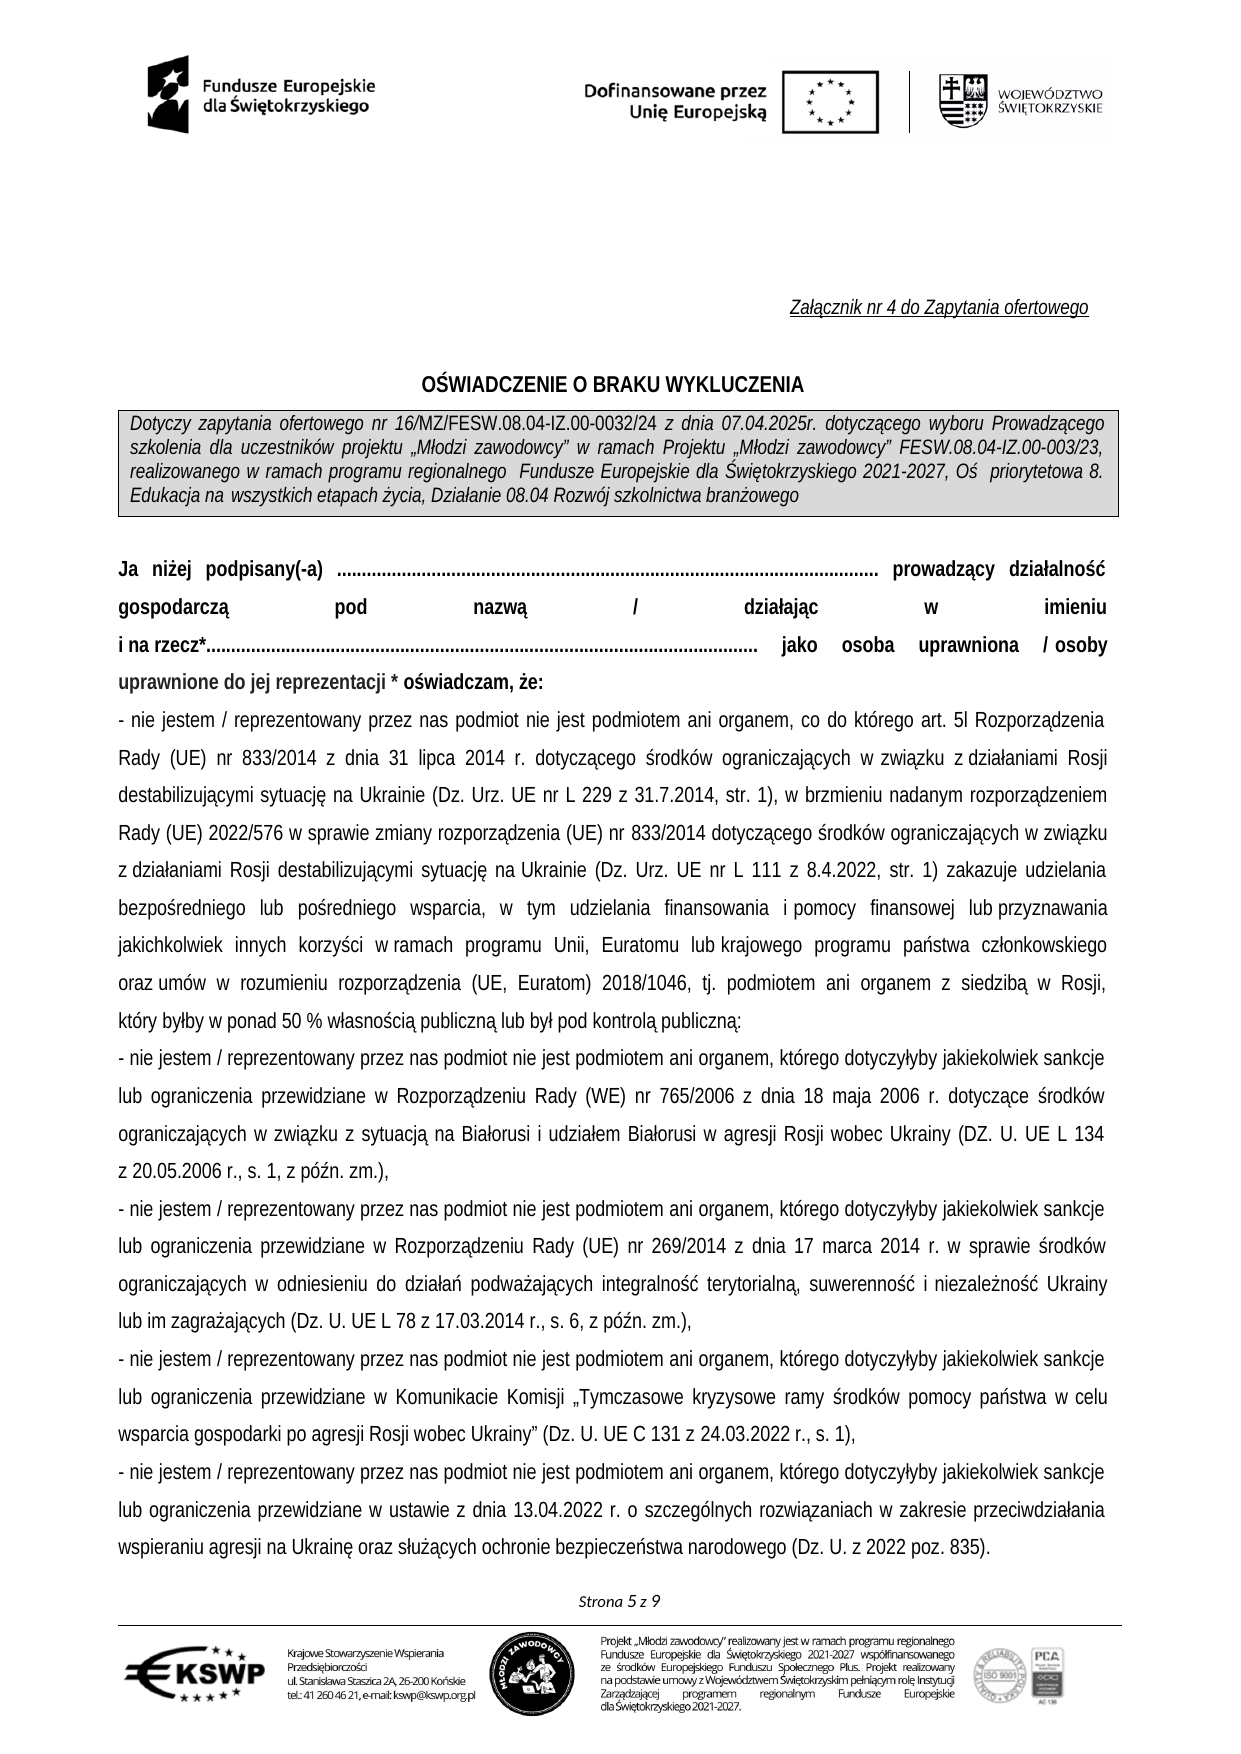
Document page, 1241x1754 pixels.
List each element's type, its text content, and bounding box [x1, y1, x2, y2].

text OŚWIADCZENIE O BRAKU WYKLUCZENIA [118, 371, 1108, 397]
text - nie jestem / reprezentowany przez nas podmiot nie jest podmiotem ani organem, którego dotyczyłyby jakiekolwiek sankcje lub ograniczenia przewidziane w Komunikacie Komisji „Tymczasowe kryzysowe ramy środków pomocy państwa w celu wsparcia gospodarki po agresji Rosji wobec Ukrainy” (Dz. U. UE C 131 z 24.03.2022 r., s. 1), [118, 1346, 1108, 1446]
text Ja niżej podpisany(-a) ............................................................................................................. prowadzący działalność gospodarczą pod nazwą / działając w imieniu i na rzecz*............................................................................................................... jako osoba uprawniona / osoby uprawnione do jej reprezentacji * oświadczam, że: [118, 556, 1108, 694]
text - nie jestem / reprezentowany przez nas podmiot nie jest podmiotem ani organem, co do którego art. 5l Rozporządzenia Rady (UE) nr 833/2014 z dnia 31 lipca 2014 r. dotyczącego środków ograniczających w związku z działaniami Rosji destabilizującymi sytuację na Ukrainie (Dz. Urz. UE nr L 229 z 31.7.2014, str. 1), w brzmieniu nadanym rozporządzeniem Rady (UE) 2022/576 w sprawie zmiany rozporządzenia (UE) nr 833/2014 dotyczącego środków ograniczających w związku z działaniami Rosji destabilizującymi sytuację na Ukrainie (Dz. Urz. UE nr L 111 z 8.4.2022, str. 1) zakazuje udzielania bezpośredniego lub pośredniego wsparcia, w tym udzielania finansowania i pomocy finansowej lub przyznawania jakichkolwiek innych korzyści w ramach programu Unii, Euratomu lub krajowego programu państwa członkowskiego oraz umów w rozumieniu rozporządzenia (UE, Euratom) 2018/1046, tj. podmiotem ani organem z siedzibą w Rosji, który byłby w ponad 50 % własnością publiczną lub był pod kontrolą publiczną: [118, 707, 1108, 1033]
text Załącznik nr 4 do Zapytania ofertowego [118, 295, 1091, 319]
text - nie jestem / reprezentowany przez nas podmiot nie jest podmiotem ani organem, którego dotyczyłyby jakiekolwiek sankcje lub ograniczenia przewidziane w Rozporządzeniu Rady (UE) nr 269/2014 z dnia 17 marca 2014 r. w sprawie środków ograniczających w odniesieniu do działań podważających integralność terytorialną, suwerenność i niezależność Ukrainy lub im zagrażających (Dz. U. UE L 78 z 17.03.2014 r., s. 6, z późn. zm.), [118, 1196, 1108, 1333]
picture [127, 53, 1113, 142]
text - nie jestem / reprezentowany przez nas podmiot nie jest podmiotem ani organem, którego dotyczyłyby jakiekolwiek sankcje lub ograniczenia przewidziane w Rozporządzeniu Rady (WE) nr 765/2006 z dnia 18 maja 2006 r. dotyczące środków ograniczających w związku z sytuacją na Białorusi i udziałem Białorusi w agresji Rosji wobec Ukrainy (DZ. U. UE L 134 z 20.05.2006 r., s. 1, z późn. zm.), [118, 1045, 1108, 1183]
text - nie jestem / reprezentowany przez nas podmiot nie jest podmiotem ani organem, którego dotyczyłyby jakiekolwiek sankcje lub ograniczenia przewidziane w ustawie z dnia 13.04.2022 r. o szczególnych rozwiązaniach w zakresie przeciwdziałania wspieraniu agresji na Ukrainę oraz służących ochronie bezpieczeństwa narodowego (Dz. U. z 2022 poz. 835). [118, 1459, 1108, 1559]
table_header Dotyczy zapytania ofertowego nr 16/MZ/FESW.08.04-IZ.00-0032/24 z dnia 07.04.2025r. dotyczącego wyboru Prowadzącego szkolenia dla uczestników projektu „Młodzi zawodowcy” w ramach Projektu „Młodzi zawodowcy” FESW.08.04-IZ.00-003/23, realizowanego w ramach programu regionalnego Fundusze Europejskie dla Świętokrzyskiego 2021-2027, Oś priorytetowa 8. Edukacja na wszystkich etapach życia, Działanie 08.04 Rozwój szkolnictwa branżowego [119, 411, 1118, 516]
